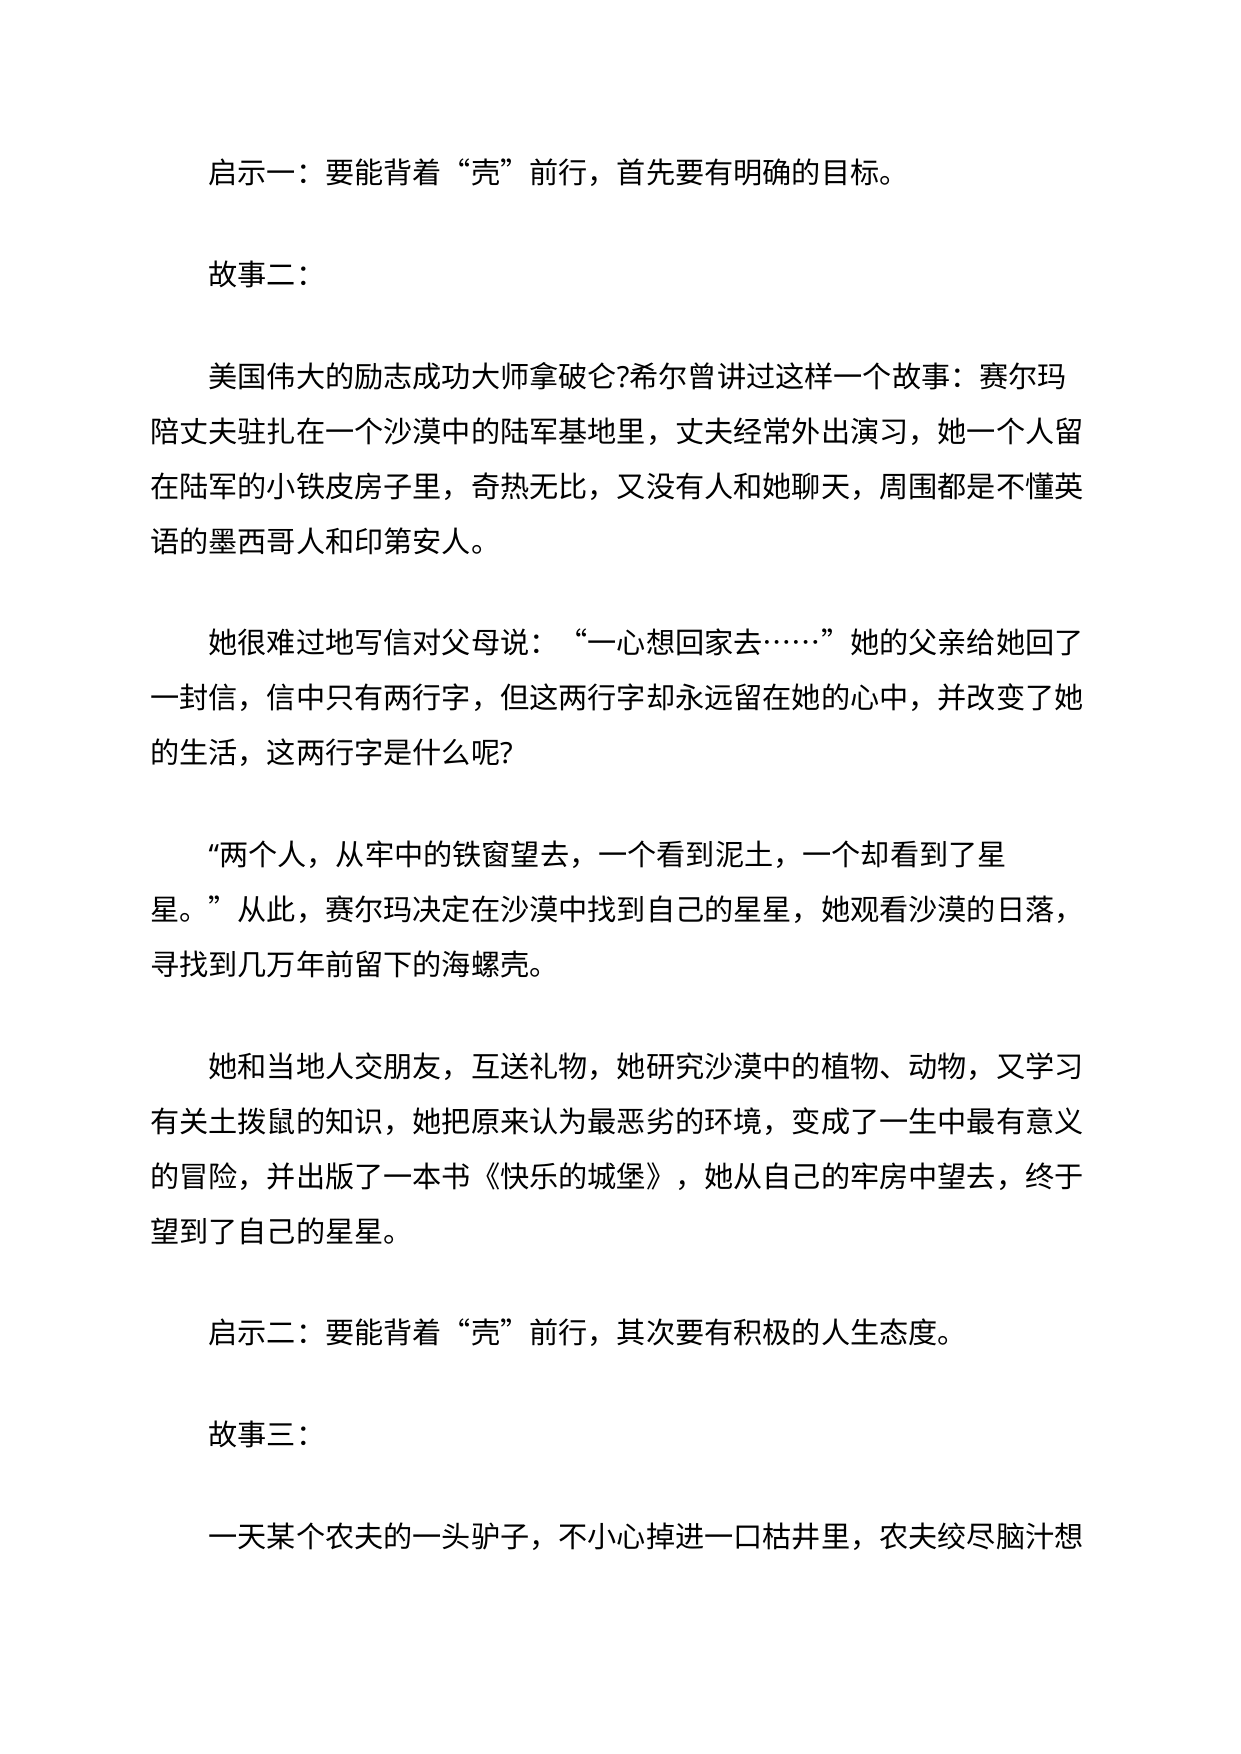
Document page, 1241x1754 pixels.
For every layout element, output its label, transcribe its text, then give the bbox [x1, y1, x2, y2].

text 故事二： [150, 252, 1090, 294]
text 她和当地人交朋友，互送礼物，她研究沙漠中的植物、动物，又学习有关土拨鼠的知识，她把原来认为最恶劣的环境，变成了一生中最有意义的冒险，并出版了一本书《快乐的城堡》，她从自己的牢房中望去，终于望到了自己的星星。 [150, 1043, 1090, 1251]
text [150, 1513, 1090, 1556]
text 美国伟大的励志成功大师拿破仑?希尔曾讲过这样一个故事：赛尔玛陪丈夫驻扎在一个沙漠中的陆军基地里，丈夫经常外出演习，她一个人留在陆军的小铁皮房子里，奇热无比，又没有人和她聊天，周围都是不懂英语的墨西哥人和印第安人。 [150, 353, 1090, 561]
text 启示二：要能背着“壳”前行，其次要有积极的人生态度。 [150, 1310, 1090, 1352]
text 她很难过地写信对父母说：“一心想回家去……”她的父亲给她回了一封信，信中只有两行字，但这两行字却永远留在她的心中，并改变了她的生活，这两行字是什么呢? [150, 620, 1090, 772]
text 故事三： [150, 1412, 1090, 1454]
text “两个人，从牢中的铁窗望去，一个看到泥土，一个却看到了星星。”从此，赛尔玛决定在沙漠中找到自己的星星，她观看沙漠的日落，寻找到几万年前留下的海螺壳。 [150, 832, 1090, 984]
text 启示一：要能背着“壳”前行，首先要有明确的目标。 [150, 150, 1090, 192]
